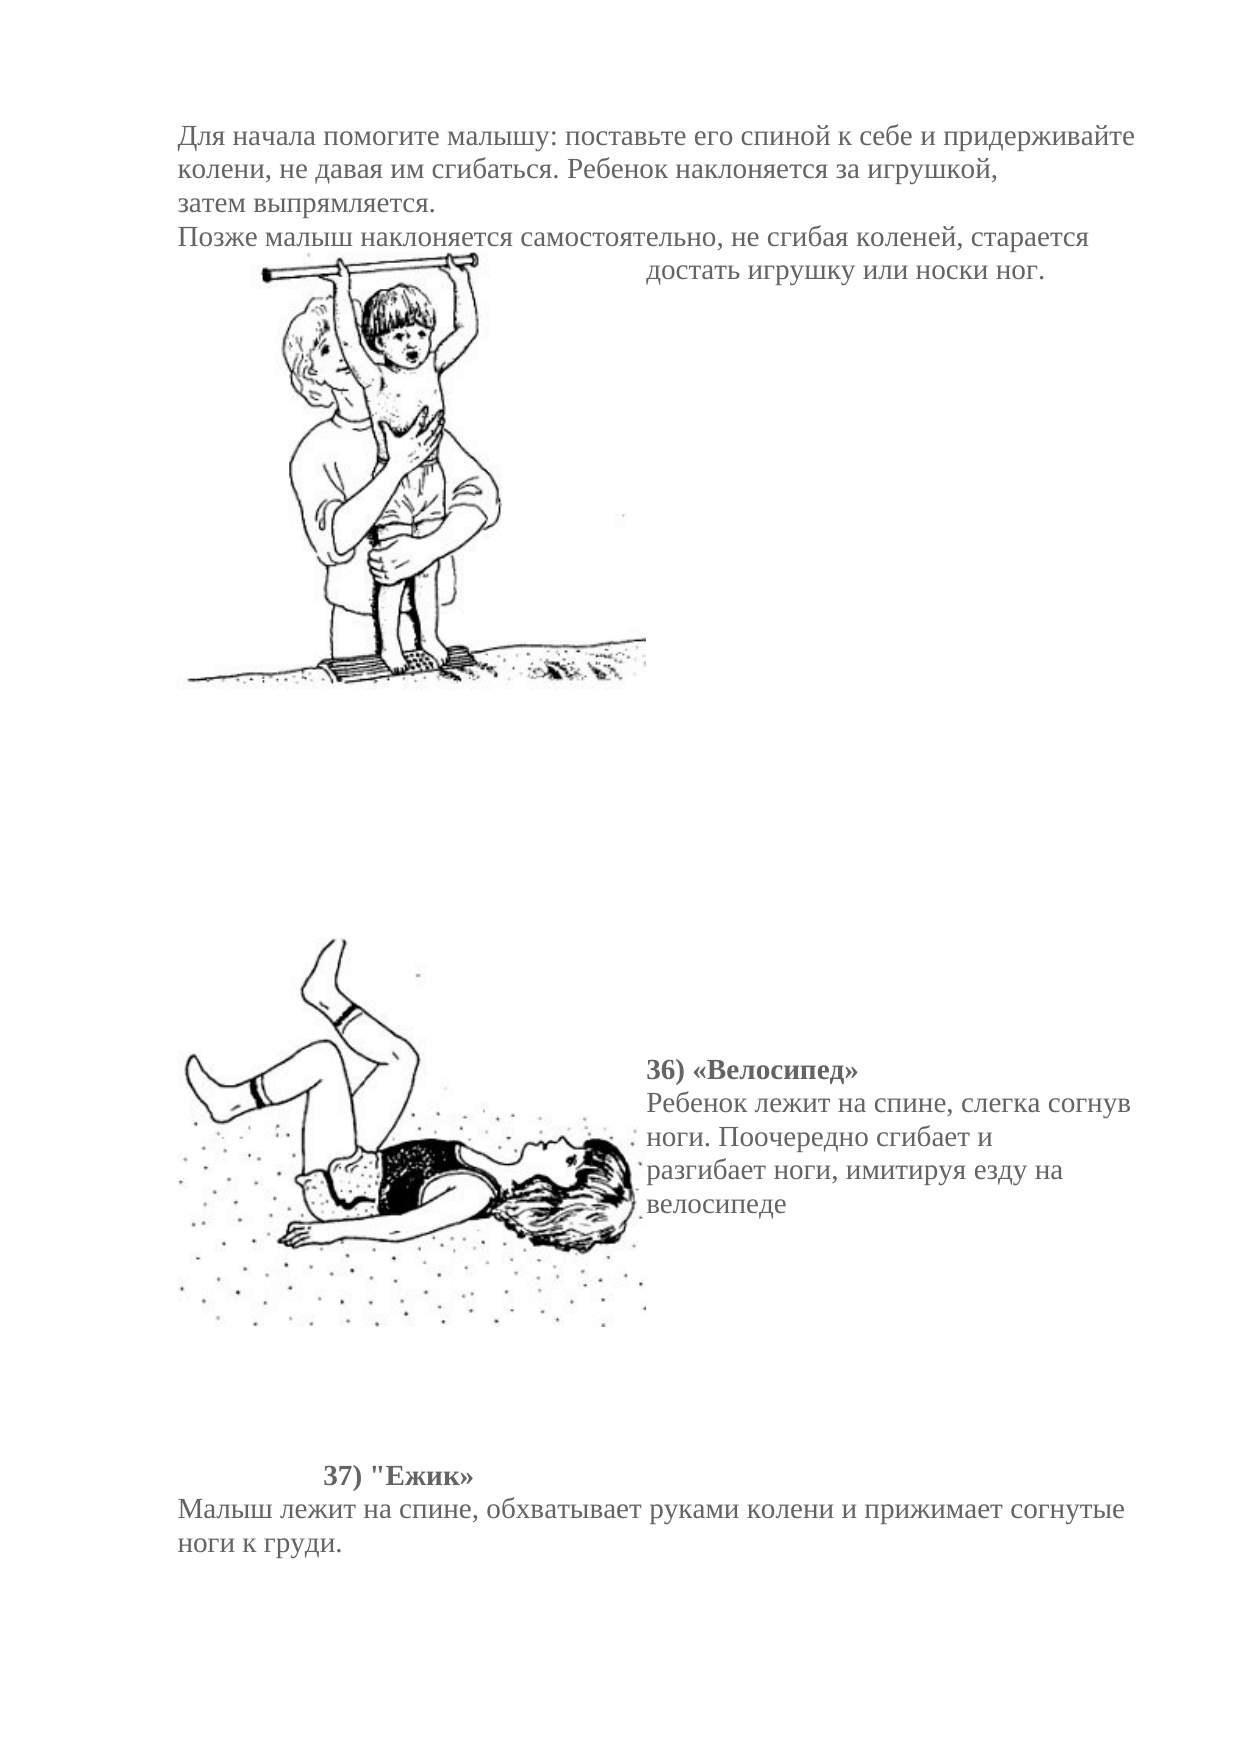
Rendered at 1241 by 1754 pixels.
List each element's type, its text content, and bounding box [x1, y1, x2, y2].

picture [177, 888, 646, 1327]
text Для начала помогите малышу: поставьте его спиной к себе и придерживайте колени, не давая им сгибаться. Ребенок наклоняется за игрушкой, затем выпрямляется. Позже малыш наклоняется самостоятельно, не сгибая коленей, старается достать игрушку или носки ног. [177, 118, 1152, 286]
text 37) "Ежик» Малыш лежит на спине, обхватывает руками колени и прижимает согнутые ноги к груди. [177, 1458, 1152, 1558]
picture [177, 252, 646, 690]
text 36) «Велосипед» Ребенок лежит на спине, слегка согнув ноги. Поочередно сгибает и разгибает ноги, имитируя езду на велосипеде [646, 1052, 1152, 1219]
